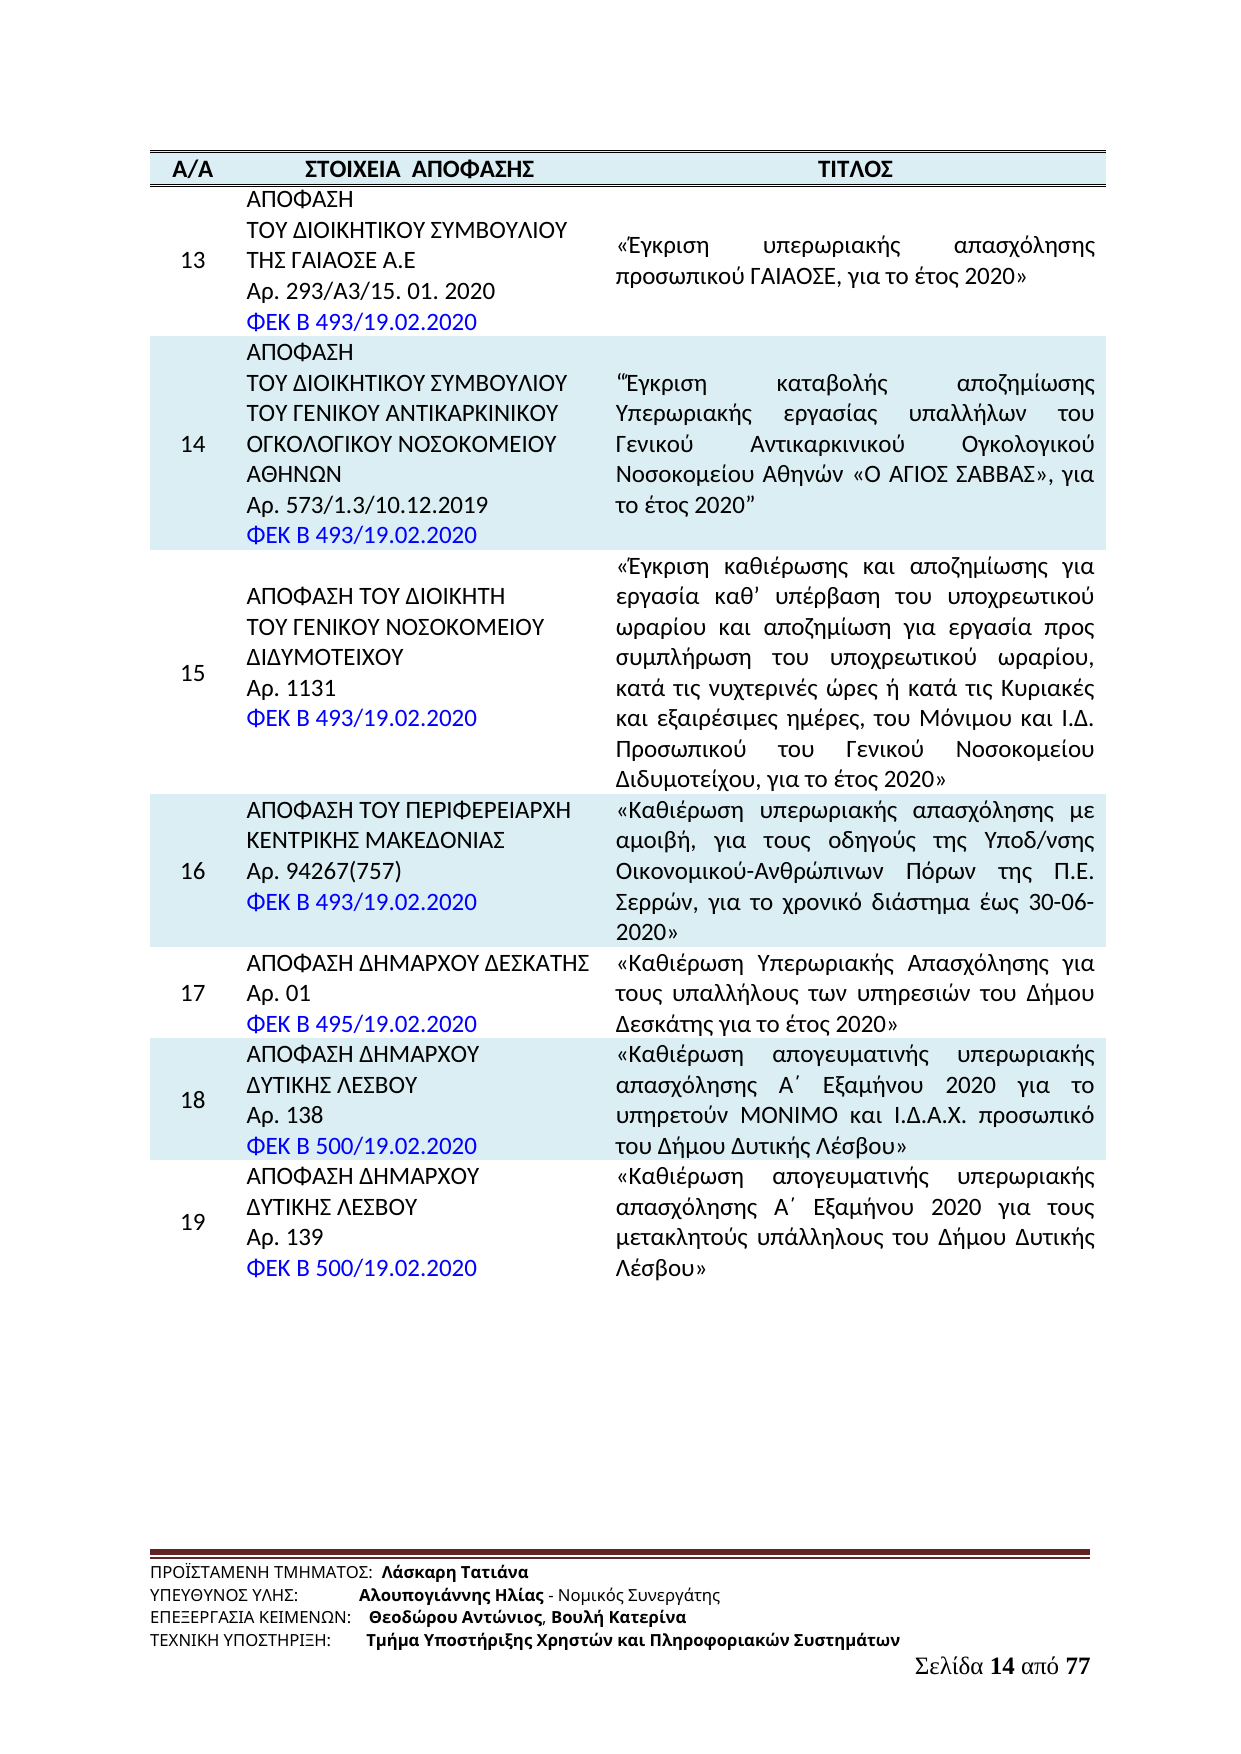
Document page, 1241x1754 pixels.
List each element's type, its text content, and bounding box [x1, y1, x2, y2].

table_cell 15 [150, 550, 235, 794]
table_cell «Καθιέρωση απογευματινής υπερωριακής απασχόλησης Α΄ Εξαμήνου 2020 για το υπηρετούν ΜΟΝΙΜΟ και Ι.Δ.Α.Χ. προσωπικό του Δήμου Δυτικής Λέσβου» [604, 1038, 1106, 1160]
table_cell “Έγκριση καταβολής αποζημίωσης Υπερωριακής εργασίας υπαλλήλων του Γενικού Αντικαρκινικού Ογκολογικού Νοσοκομείου Αθηνών «Ο ΑΓΙΟΣ ΣΑΒΒΑΣ», για το έτος 2020” [604, 336, 1106, 550]
table_cell ΑΠΟΦΑΣΗ ΤΟΥ ΔΙΟΙΚΗΤΙΚΟΥ ΣΥΜΒΟΥΛΙΟΥ ΤΟΥ ΓΕΝΙΚΟΥ ΑΝΤΙΚΑΡΚΙΝΙΚΟΥ ΟΓΚΟΛΟΓΙΚΟΥ ΝΟΣΟΚΟΜΕΙΟΥ ΑΘΗΝΩΝ Αρ. 573/1.3/10.12.2019 ΦΕΚ B 493/19.02.2020 [235, 336, 604, 550]
table_cell ΑΠΟΦΑΣΗ ΔΗΜΑΡΧΟΥ ΔΥΤΙΚΗΣ ΛΕΣΒΟΥ Αρ. 138 ΦΕΚ B 500/19.02.2020 [235, 1038, 604, 1160]
table_cell «Καθιέρωση υπερωριακής απασχόλησης με αμοιβή, για τους οδηγούς της Υποδ/νσης Οικονομικού-Ανθρώπινων Πόρων της Π.Ε. Σερρών, για το χρονικό διάστημα έως 30-06-2020» [604, 794, 1106, 947]
table_cell «Έγκριση καθιέρωσης και αποζημίωσης για εργασία καθ’ υπέρβαση του υποχρεωτικού ωραρίου και αποζημίωση για εργασία προς συμπλήρωση του υποχρεωτικού ωραρίου, κατά τις νυχτερινές ώρες ή κατά τις Κυριακές και εξαιρέσιμες ημέρες, του Μόνιμου και Ι.Δ. Προσωπικού του Γενικού Νοσοκομείου Διδυμοτείχου, για το έτος 2020» [604, 550, 1106, 794]
table_cell ΑΠΟΦΑΣΗ ΤΟΥ ΔΙΟΙΚΗΤΗ ΤΟΥ ΓΕΝΙΚΟΥ ΝΟΣΟΚΟΜΕΙΟΥ ΔΙΔΥΜΟΤΕΙΧΟΥ Αρ. 1131 ΦΕΚ B 493/19.02.2020 [235, 550, 604, 794]
table_cell ΑΠΟΦΑΣΗ ΔΗΜΑΡΧΟΥ ΔΕΣΚΑΤΗΣ Αρ. 01 ΦΕΚ B 495/19.02.2020 [235, 947, 604, 1038]
table_cell «Καθιέρωση Υπερωριακής Απασχόλησης για τους υπαλλήλους των υπηρεσιών του Δήμου Δεσκάτης για το έτος 2020» [604, 947, 1106, 1038]
table_cell «Έγκριση υπερωριακής απασχόλησης προσωπικού ΓΑΙΑΟΣΕ, για το έτος 2020» [604, 187, 1106, 336]
table_cell 14 [150, 336, 235, 550]
table_cell ΑΠΟΦΑΣΗ ΤΟΥ ΠΕΡΙΦΕΡΕΙΑΡΧΗ ΚΕΝΤΡΙΚΗΣ ΜΑΚΕΔΟΝΙΑΣ Αρ. 94267(757) ΦΕΚ B 493/19.02.2020 [235, 794, 604, 947]
table_cell 13 [150, 187, 235, 336]
table_header ΤΙΤΛΟΣ [604, 153, 1106, 184]
table_header A/A [150, 153, 235, 184]
table_cell 19 [150, 1160, 235, 1282]
table_cell 16 [150, 794, 235, 947]
table_cell 18 [150, 1038, 235, 1160]
table_cell ΑΠΟΦΑΣΗ ΤΟΥ ΔΙΟΙΚΗΤΙΚΟΥ ΣΥΜΒΟΥΛΙΟΥ ΤΗΣ ΓΑΙΑΟΣΕ Α.Ε Αρ. 293/Α3/15. 01. 2020 ΦΕΚ B 493/19.02.2020 [235, 187, 604, 336]
table_cell ΑΠΟΦΑΣΗ ΔΗΜΑΡΧΟΥ ΔΥΤΙΚΗΣ ΛΕΣΒΟΥ Αρ. 139 ΦΕΚ B 500/19.02.2020 [235, 1160, 604, 1282]
table_cell «Καθιέρωση απογευματινής υπερωριακής απασχόλησης Α΄ Εξαμήνου 2020 για τους μετακλητούς υπάλληλους του Δήμου Δυτικής Λέσβου» [604, 1160, 1106, 1282]
table_header ΣΤΟΙΧΕΙΑ ΑΠΟΦΑΣΗΣ [235, 153, 604, 184]
table_cell 17 [150, 947, 235, 1038]
